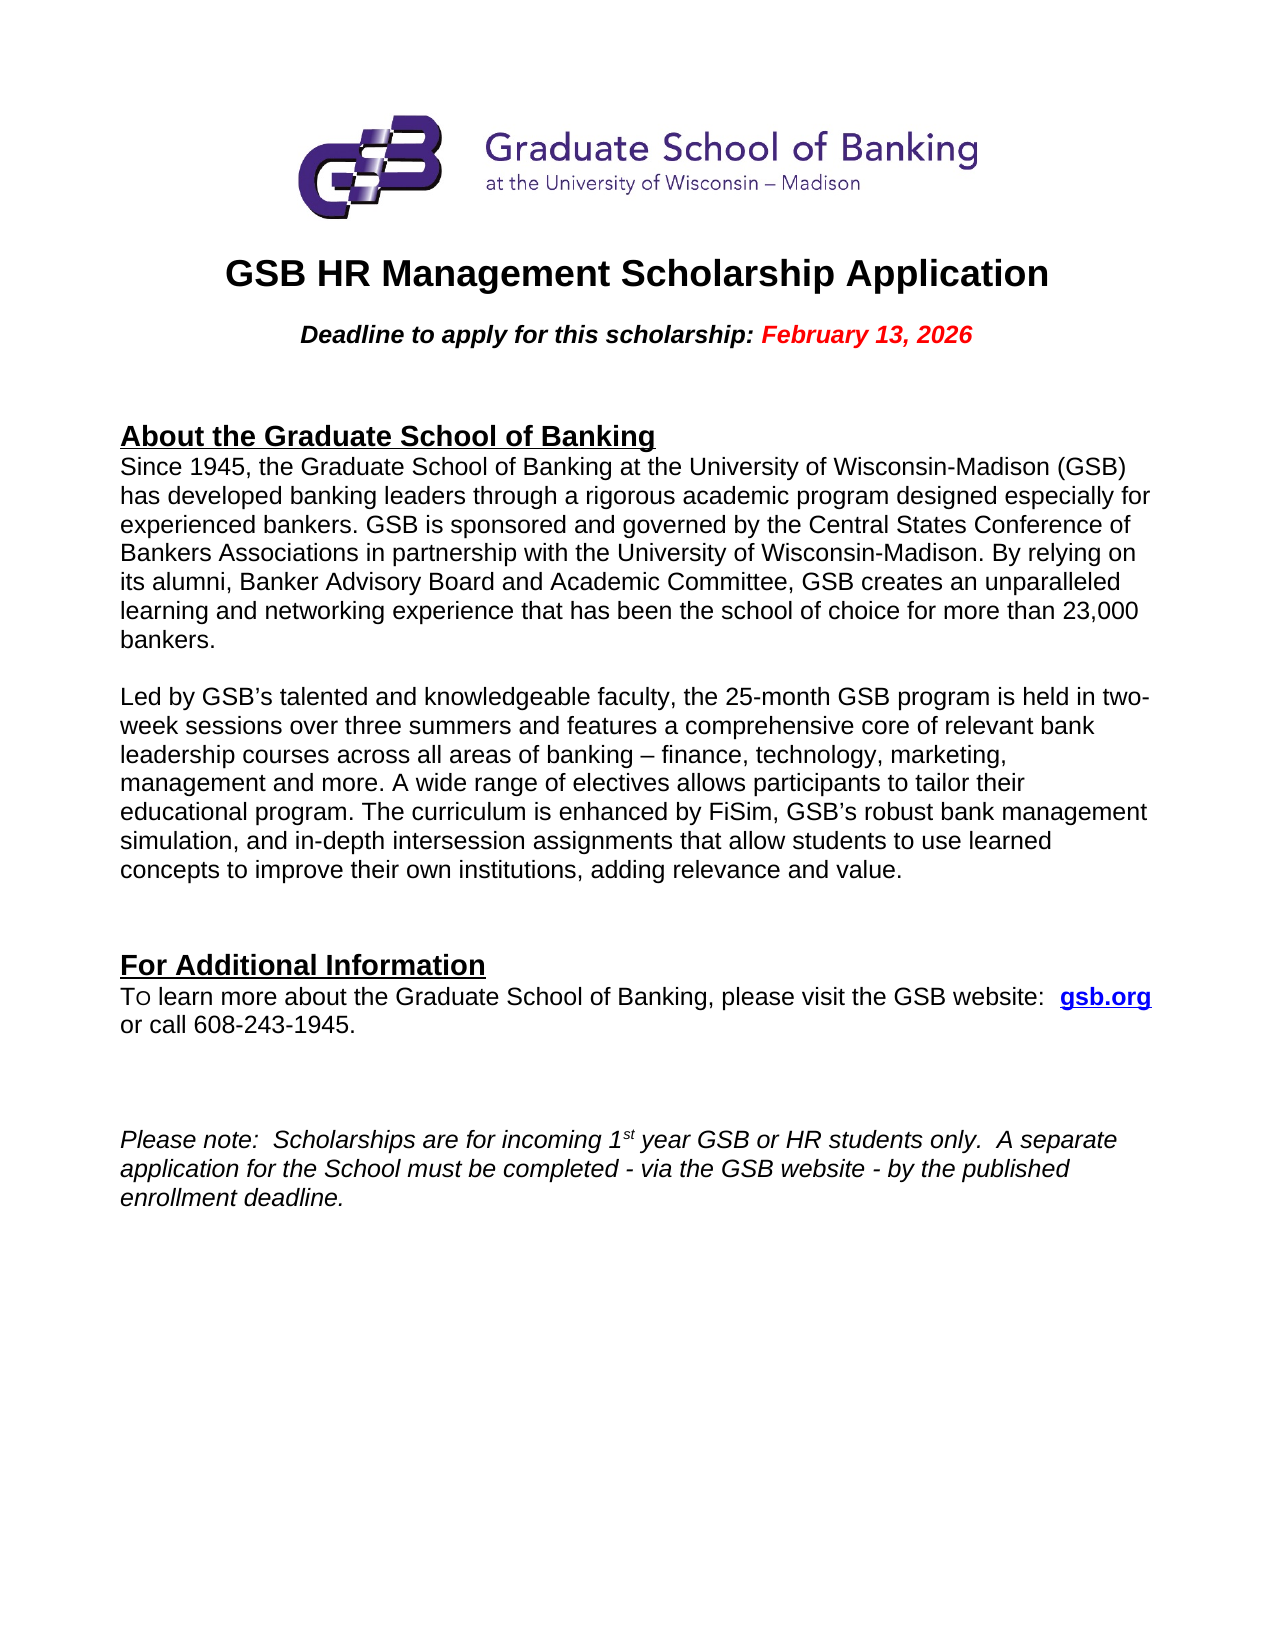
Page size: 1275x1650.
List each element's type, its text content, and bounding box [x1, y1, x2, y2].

title For Additional Information [120, 948, 1155, 982]
title Please note: Scholarships are for incoming 1st year GSB or HR students only. A separate application for the School must be completed - via the GSB website - by the published enrollment deadline. [120, 1126, 1155, 1212]
title Since 1945, the Graduate School of Banking at the University of Wisconsin-Madison (GSB) has developed banking leaders through a rigorous academic program designed especially for experienced bankers. GSB is sponsored and governed by the Central States Conference of Bankers Associations in partnership with the University of Wisconsin-Madison. By relying on its alumni, Banker Advisory Board and Academic Committee, GSB creates an unparalleled learning and networking experience that has been the school of choice for more than 23,000 bankers. [120, 452, 1155, 653]
title About the Graduate School of Banking [120, 419, 1155, 452]
text Led by GSB’s talented and knowledgeable faculty, the 25-month GSB program is held in two-week sessions over three summers and features a comprehensive core of relevant bank leadership courses across all areas of banking – finance, technology, marketing, management and more. A wide range of electives allows participants to tailor their educational program. The curriculum is enhanced by FiSim, GSB’s robust bank management simulation, and in-depth intersession assignments that allow students to use learned concepts to improve their own institutions, adding relevance and value. [120, 682, 1155, 883]
picture [296, 113, 979, 221]
title To learn more about the Graduate School of Banking, please visit the GSB website: gsb.org or call 608-243-1945. [120, 982, 1155, 1039]
title GSB HR Management Scholarship Application [120, 251, 1155, 294]
title Deadline to apply for this scholarship: February 13, 2026 [120, 320, 1155, 349]
